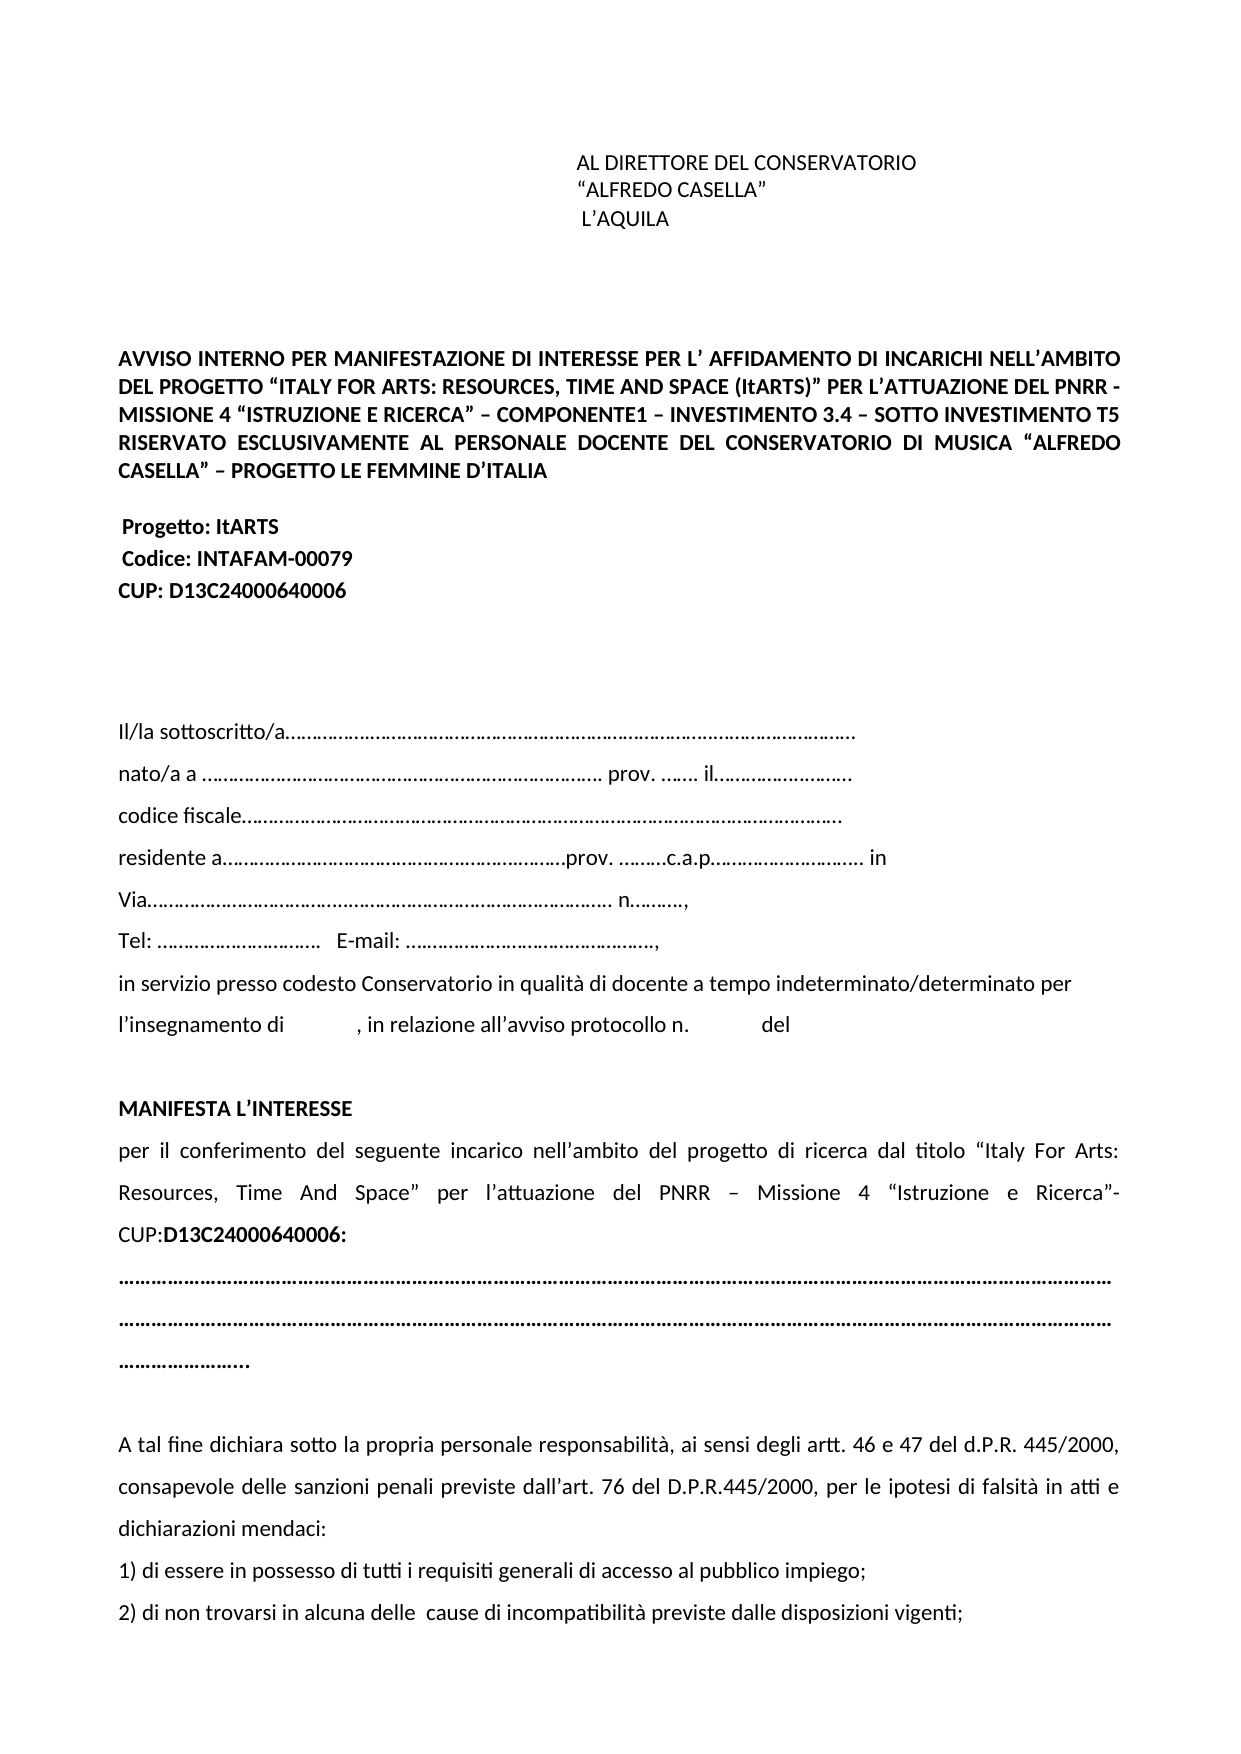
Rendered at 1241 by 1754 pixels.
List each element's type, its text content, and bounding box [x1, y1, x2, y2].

text CUP: D13C24000640006 [118, 577, 1122, 605]
text ………………………………………………………………………………………………………………………………………………………………………………………………………………………………………………………………………………………………………………………………………………………... [118, 1262, 1122, 1374]
text L’AQUILA [118, 204, 1122, 232]
text Il/la sottoscritto/a…………….………………………………………………………..……………………… [118, 717, 1122, 745]
text Progetto: ItARTS [117, 512, 1122, 540]
text in servizio presso codesto Conservatorio in qualità di docente a tempo indeterminato/determinato per l’insegnamento di , in relazione all’avviso protocollo n. del [118, 969, 1122, 1039]
text Tel: …………………………. E-mail: ….……………………………………., [118, 927, 1122, 955]
text 1) di essere in possesso di tutti i requisiti generali di accesso al pubblico impiego; [118, 1556, 1122, 1584]
text AVVISO INTERNO PER MANIFESTAZIONE DI INTERESSE PER L’ AFFIDAMENTO DI INCARICHI NELL’AMBITO DEL PROGETTO “ITALY FOR ARTS: RESOURCES, TIME AND SPACE (ItARTS)” PER L’ATTUAZIONE DEL PNRR - MISSIONE 4 “ISTRUZIONE E RICERCA” – COMPONENTE1 – INVESTIMENTO 3.4 – SOTTO INVESTIMENTO T5 RISERVATO ESCLUSIVAMENTE AL PERSONALE DOCENTE DEL CONSERVATORIO DI MUSICA “ALFREDO CASELLA” – PROGETTO LE FEMMINE D’ITALIA [118, 344, 1122, 484]
text MANIFESTA L’INTERESSE [118, 1094, 1122, 1123]
text nato/a a …………………………………………………………………. prov. ……. il……………..……… [118, 759, 1122, 787]
text per il conferimento del seguente incarico nell’ambito del progetto di ricerca dal titolo “Italy For Arts: Resources, Time And Space” per l’attuazione del PNRR – Missione 4 “Istruzione e Ricerca”- CUP:D13C24000640006: [118, 1137, 1122, 1248]
text codice fiscale…………………………………………………………………………………………………… [118, 801, 1122, 829]
text Codice: INTAFAM-00079 [117, 544, 1122, 572]
text 2) di non trovarsi in alcuna delle cause di incompatibilità previste dalle disposizioni vigenti; [118, 1598, 1122, 1626]
text residente a……………………………………….……….………prov. ………c.a.p……………………….. in Via………………………………..………………………………………….. n………., [118, 843, 1122, 913]
text A tal fine dichiara sotto la propria personale responsabilità, ai sensi degli artt. 46 e 47 del d.P.R. 445/2000, consapevole delle sanzioni penali previste dall’art. 76 del D.P.R.445/2000, per le ipotesi di falsità in atti e dichiarazioni mendaci: [118, 1430, 1122, 1542]
text “ALFREDO CASELLA” [118, 176, 1122, 204]
text AL DIRETTORE DEL CONSERVATORIO [118, 148, 1122, 176]
